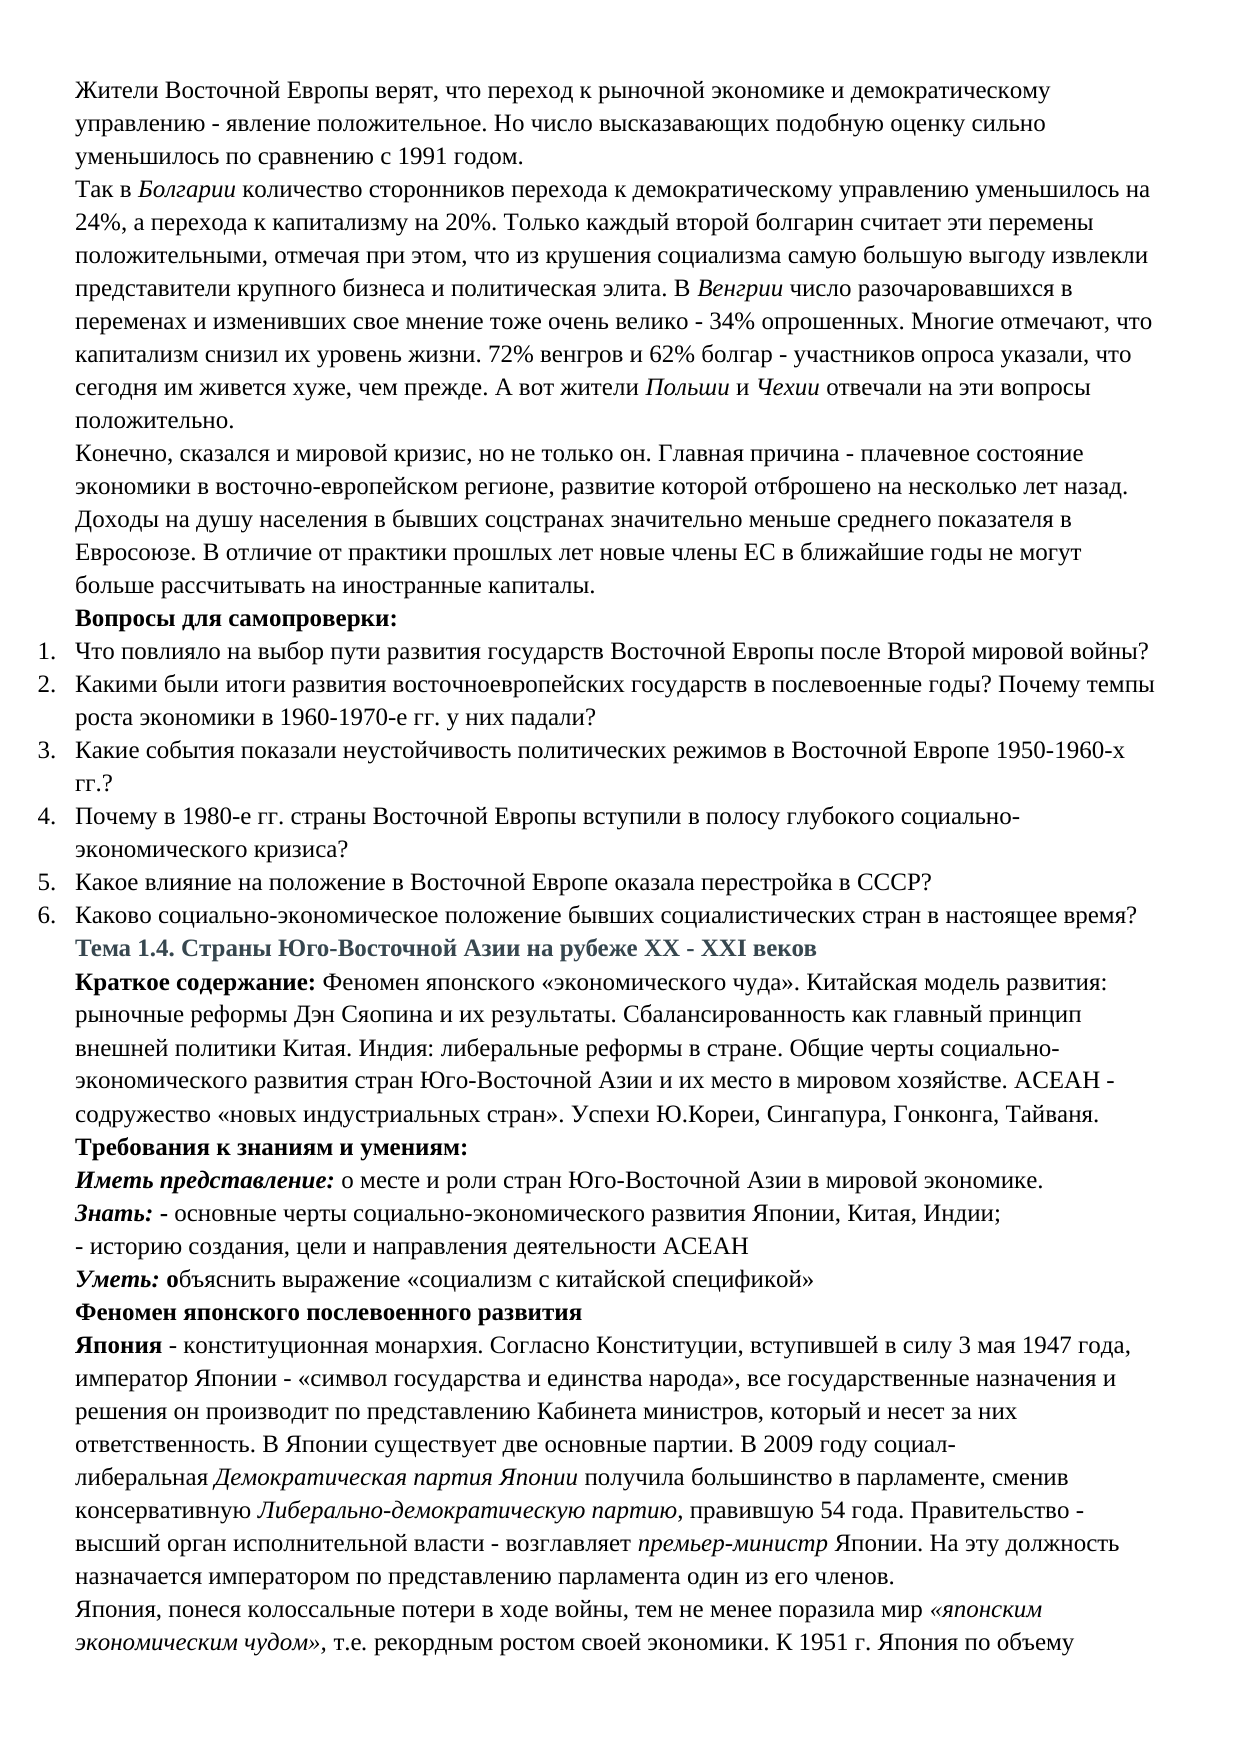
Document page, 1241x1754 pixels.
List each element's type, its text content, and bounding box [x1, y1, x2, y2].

list Какое влияние на положение в Восточной Европе оказала перестройка в СССР? [37, 867, 1165, 896]
list Какими были итоги развития восточноевропейских государств в послевоенные годы? Почему темпы роста экономики в 1960-1970-е гг. у них падали? [37, 669, 1165, 731]
list Что повлияло на выбор пути развития государств Восточной Европы после Второй мировой войны? [37, 636, 1165, 665]
subtitle Тема 1.4. Страны Юго-Восточной Азии на рубеже XX - XXI веков [75, 933, 1165, 962]
text Так в Болгарии количество сторонников перехода к демократическому управлению уменьшилось на 24%, а перехода к капитализму на 20%. Только каждый второй болгарин считает эти перемены положительными, отмечая при этом, что из крушения социализма самую большую выгоду извлекли представители крупного бизнеса и политическая элита. В Венгрии число разочаровавшихся в переменах и изменивших свое мнение тоже очень велико - 34% опрошенных. Многие отмечают, что капитализм снизил их уровень жизни. 72% венгров и 62% болгар - участников опроса указали, что сегодня им живется хуже, чем прежде. А вот жители Польши и Чехии отвечали на эти вопросы положительно. [75, 174, 1165, 434]
text Иметь представление: о месте и роли стран Юго-Восточной Азии в мировой экономике. [75, 1165, 1165, 1193]
text Краткое содержание: Феномен японского «экономического чуда». Китайская модель развития: рыночные реформы Дэн Сяопина и их результаты. Сбалансированность как главный принцип внешней политики Китая. Индия: либеральные реформы в стране. Общие черты социально-экономического развития стран Юго-Восточной Азии и их место в мировом хозяйстве. АСЕАН - содружество «новых индустриальных стран». Успехи Ю.Кореи, Сингапура, Гонконга, Тайваня. [75, 967, 1165, 1127]
text Вопросы для самопроверки: [75, 603, 1165, 632]
list Какие события показали неустойчивость политических режимов в Восточной Европе 1950-1960-х гг.? [37, 735, 1165, 797]
list Каково социально-экономическое положение бывших социалистических стран в настоящее время? [37, 901, 1165, 929]
text Жители Восточной Европы верят, что переход к рыночной экономике и демократическому управлению - явление положительное. Но число высказавающих подобную оценку сильно уменьшилось по сравнению с 1991 годом. [75, 75, 1165, 170]
text Конечно, сказался и мировой кризис, но не только он. Главная причина - плачевное состояние экономики в восточно-европейском регионе, развитие которой отброшено на несколько лет назад. Доходы на душу населения в бывших соцстранах значительно меньше среднего показателя в Евросоюзе. В отличие от практики прошлых лет новые члены ЕС в ближайшие годы не могут больше рассчитывать на иностранные капиталы. [75, 438, 1165, 599]
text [75, 1594, 1165, 1656]
text - историю создания, цели и направления деятельности АСЕАН [75, 1231, 1165, 1259]
text Уметь: объяснить выражение «социализм с китайской спецификой» [75, 1264, 1165, 1292]
text Япония - конституционная монархия. Согласно Конституции, вступившей в силу 3 мая 1947 года, император Японии - «символ государства и единства народа», все государственные назначения и решения он производит по представлению Кабинета министров, который и несет за них ответственность. В Японии существует две основные партии. В 2009 году социал-либеральная Демократическая партия Японии получила большинство в парламенте, сменив консервативную Либерально-демократическую партию, правившую 54 года. Правительство - высший орган исполнительной власти - возглавляет премьер-министр Японии. На эту должность назначается императором по представлению парламента один из его членов. [75, 1330, 1165, 1590]
text Феномен японского послевоенного развития [75, 1297, 1165, 1326]
text Знать: - основные черты социально-экономического развития Японии, Китая, Индии; [75, 1198, 1165, 1226]
list Почему в 1980-е гг. страны Восточной Европы вступили в полосу глубокого социально-экономического кризиса? [37, 801, 1165, 863]
text Требования к знаниям и умениям: [75, 1132, 1165, 1160]
